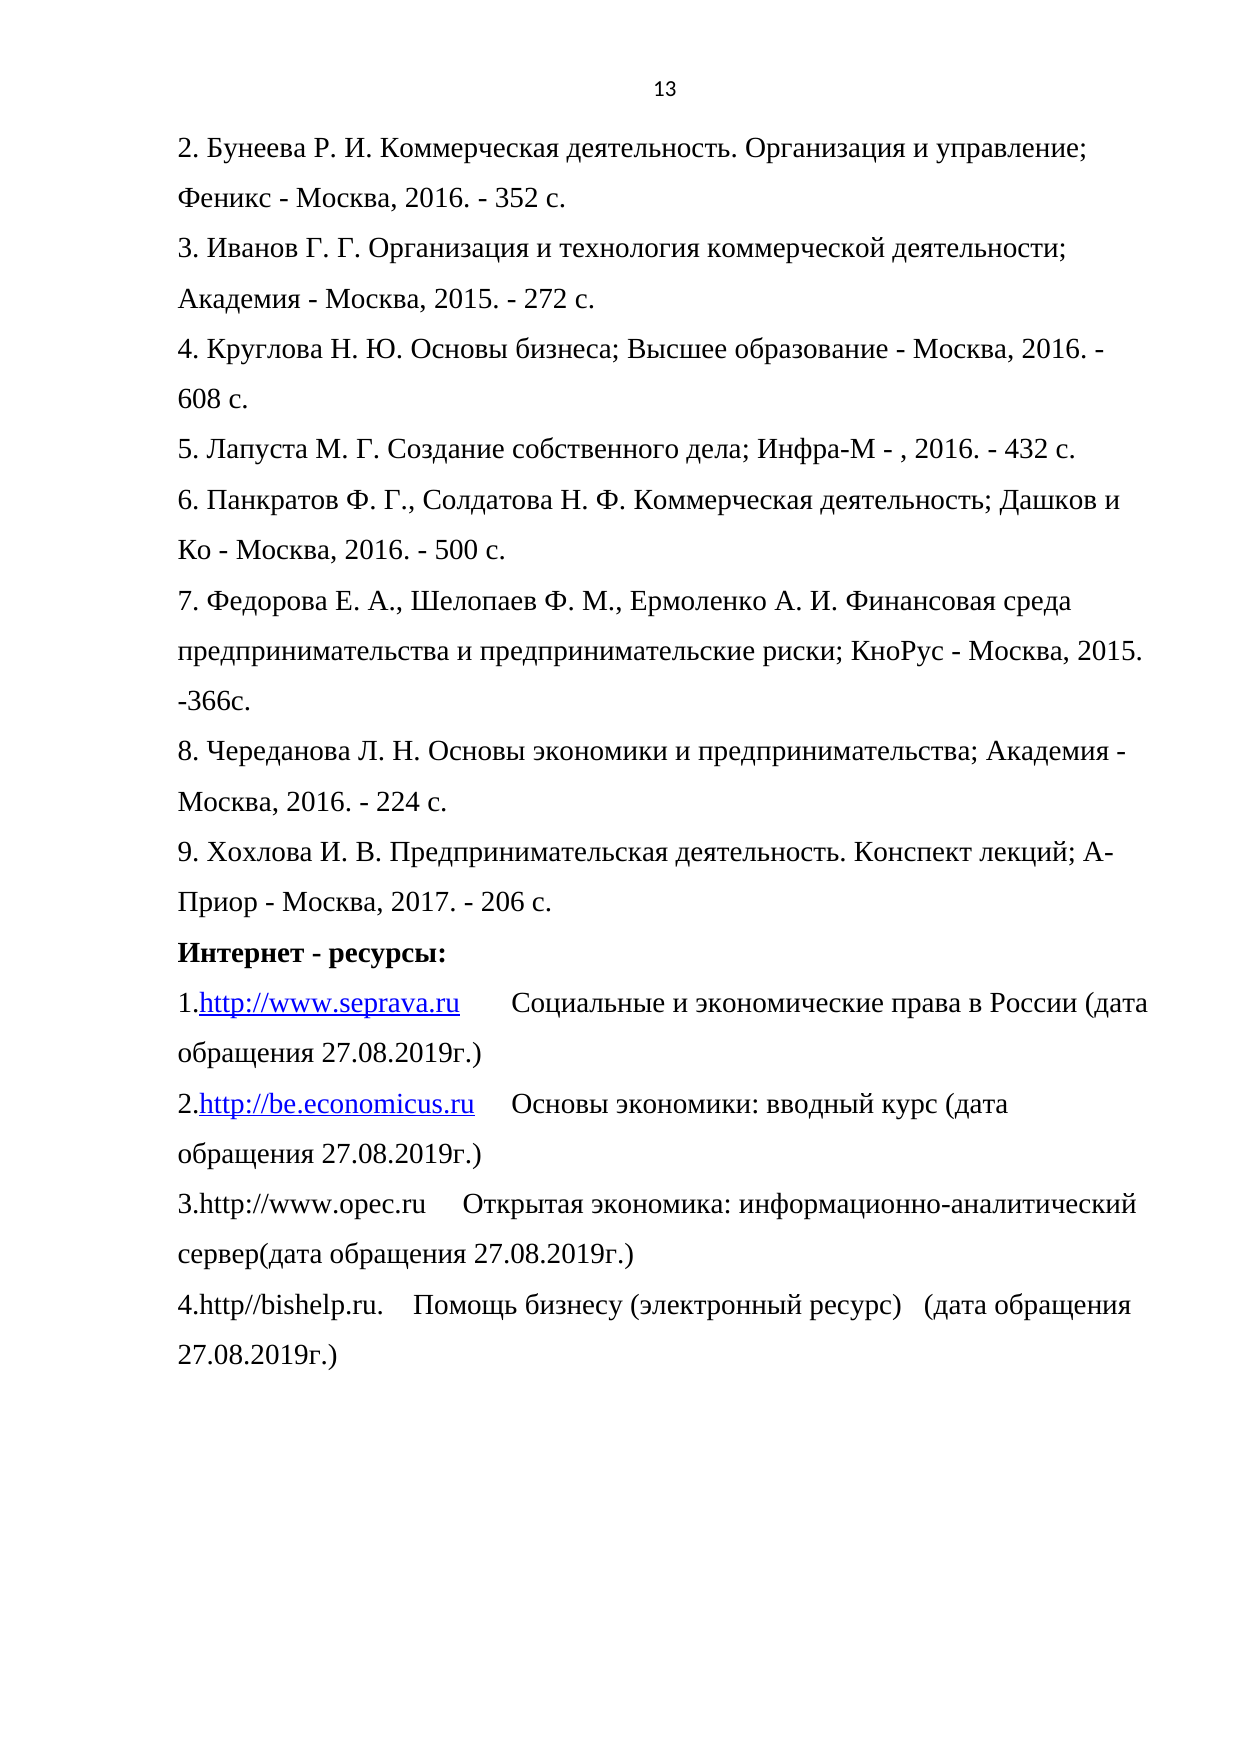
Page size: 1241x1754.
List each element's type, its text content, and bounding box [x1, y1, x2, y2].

text Интернет - ресурсы: [177, 935, 1152, 968]
text 1.http://www.seprava.ru Социальные и экономические права в России (дата обращения 27.08.2019г.) [177, 985, 1152, 1069]
text 2. Бунеева Р. И. Коммерческая деятельность. Организация и управление; Феникс - Москва, 2016. - 352 c. 3. Иванов Г. Г. Организация и технология коммерческой деятельности; Академия - Москва, 2015. - 272 c. 4. Круглова Н. Ю. Основы бизнеса; Высшее образование - Москва, 2016. - 608 c. 5. Лапуста М. Г. Создание собственного дела; Инфра-М - , 2016. - 432 c. 6. Панкратов Ф. Г., Солдатова Н. Ф. Коммерческая деятельность; Дашков и Ко - Москва, 2016. - 500 c. 7. Федорова Е. А., Шелопаев Ф. М., Ермоленко А. И. Финансовая среда предпринимательства и предпринимательские риски; КноРус - Москва, 2015. -366с. [177, 130, 1152, 717]
text 2.http://be.economicus.ru Основы экономики: вводный курс (дата обращения 27.08.2019г.) [177, 1086, 1152, 1169]
text 9. Хохлова И. В. Предпринимательская деятельность. Конспект лекций; А-Приор - Москва, 2017. - 206 c. [177, 834, 1152, 918]
text 8. Череданова Л. Н. Основы экономики и предпринимательства; Академия - Москва, 2016. - 224 c. [177, 733, 1152, 817]
text 3.http://www.opec.ru Открытая экономика: информационно-аналитический сервер(дата обращения 27.08.2019г.) [177, 1186, 1152, 1270]
text 4.http//bishelp.ru. Помощь бизнесу (электронный ресурс) (дата обращения 27.08.2019г.) [177, 1287, 1152, 1371]
